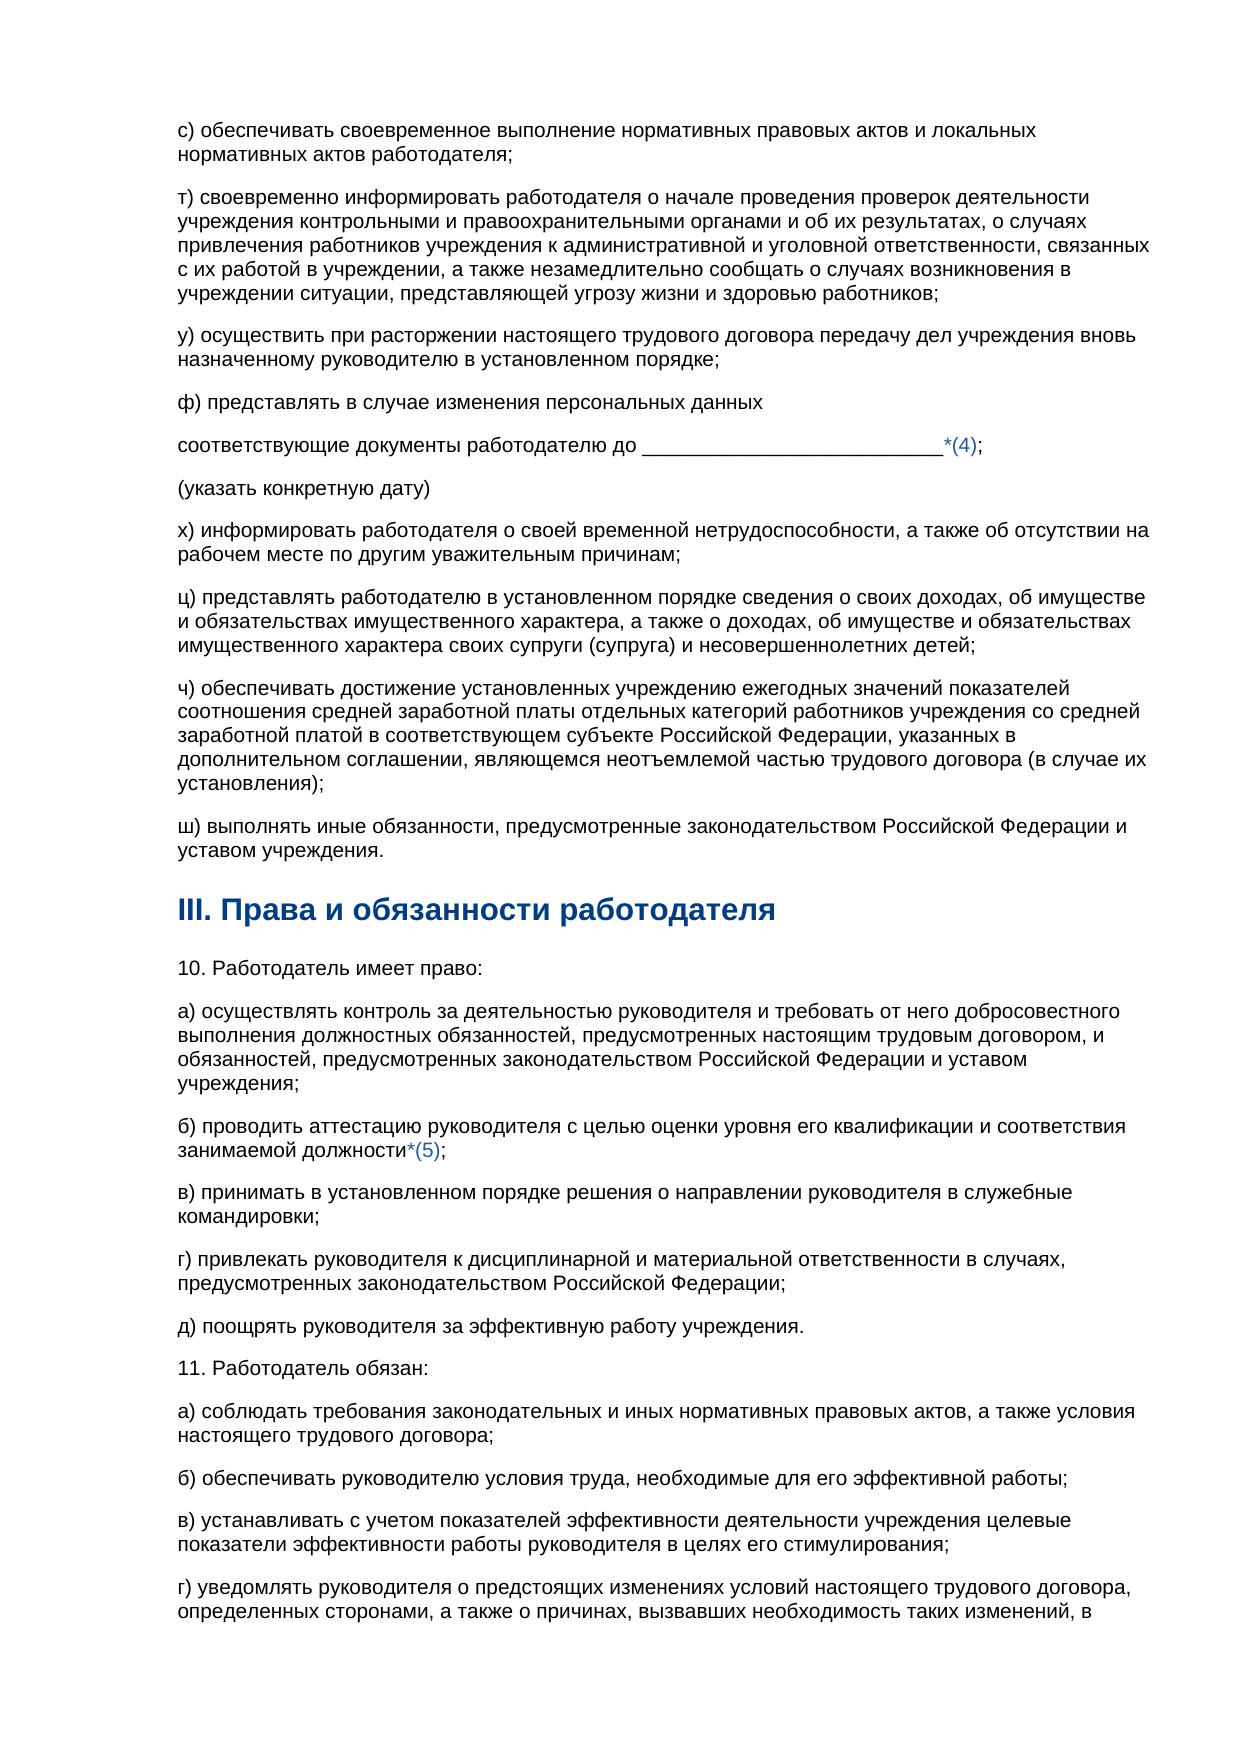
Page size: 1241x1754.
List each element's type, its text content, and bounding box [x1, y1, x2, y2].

text а) соблюдать требования законодательных и иных нормативных правовых актов, а также условия настоящего трудового договора; [177, 1399, 1152, 1447]
text б) проводить аттестацию руководителя с целью оценки уровня его квалификации и соответствия занимаемой должности*(5); [177, 1113, 1152, 1161]
text б) обеспечивать руководителю условия труда, необходимые для его эффективной работы; [177, 1466, 1152, 1489]
text г) привлекать руководителя к дисциплинарной и материальной ответственности в случаях, предусмотренных законодательством Российской Федерации; [177, 1247, 1152, 1295]
text 11. Работодатель обязан: [177, 1356, 1152, 1380]
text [177, 1575, 1152, 1623]
text в) устанавливать с учетом показателей эффективности деятельности учреждения целевые показатели эффективности работы руководителя в целях его стимулирования; [177, 1508, 1152, 1556]
text ц) представлять работодателю в установленном порядке сведения о своих доходах, об имуществе и обязательствах имущественного характера, а также о доходах, об имуществе и обязательствах имущественного характера своих супруги (супруга) и несовершеннолетних детей; [177, 585, 1152, 657]
text у) осуществить при расторжении настоящего трудового договора передачу дел учреждения вновь назначенному руководителю в установленном порядке; [177, 323, 1152, 371]
text 10. Работодатель имеет право: [177, 956, 1152, 980]
text (указать конкретную дату) [177, 475, 1152, 499]
text т) своевременно информировать работодателя о начале проведения проверок деятельности учреждения контрольными и правоохранительными органами и об их результатах, о случаях привлечения работников учреждения к административной и уголовной ответственности, связанных с их работой в учреждении, а также незамедлительно сообщать о случаях возникновения в учреждении ситуации, представляющей угрозу жизни и здоровью работников; [177, 185, 1152, 304]
text III. Права и обязанности работодателя [177, 891, 1152, 927]
text д) поощрять руководителя за эффективную работу учреждения. [177, 1313, 1152, 1337]
text ф) представлять в случае изменения персональных данных [177, 390, 1152, 414]
text ш) выполнять иные обязанности, предусмотренные законодательством Российской Федерации и уставом учреждения. [177, 814, 1152, 862]
text с) обеспечивать своевременное выполнение нормативных правовых актов и локальных нормативных актов работодателя; [177, 118, 1152, 166]
text соответствующие документы работодателю до __________________________*(4); [177, 433, 1152, 457]
text ч) обеспечивать достижение установленных учреждению ежегодных значений показателей соотношения средней заработной платы отдельных категорий работников учреждения со средней заработной платой в соответствующем субъекте Российской Федерации, указанных в дополнительном соглашении, являющемся неотъемлемой частью трудового договора (в случае их установления); [177, 675, 1152, 795]
text а) осуществлять контроль за деятельностью руководителя и требовать от него добросовестного выполнения должностных обязанностей, предусмотренных настоящим трудовым договором, и обязанностей, предусмотренных законодательством Российской Федерации и уставом учреждения; [177, 999, 1152, 1095]
text в) принимать в установленном порядке решения о направлении руководителя в служебные командировки; [177, 1180, 1152, 1228]
text х) информировать работодателя о своей временной нетрудоспособности, а также об отсутствии на рабочем месте по другим уважительным причинам; [177, 518, 1152, 566]
